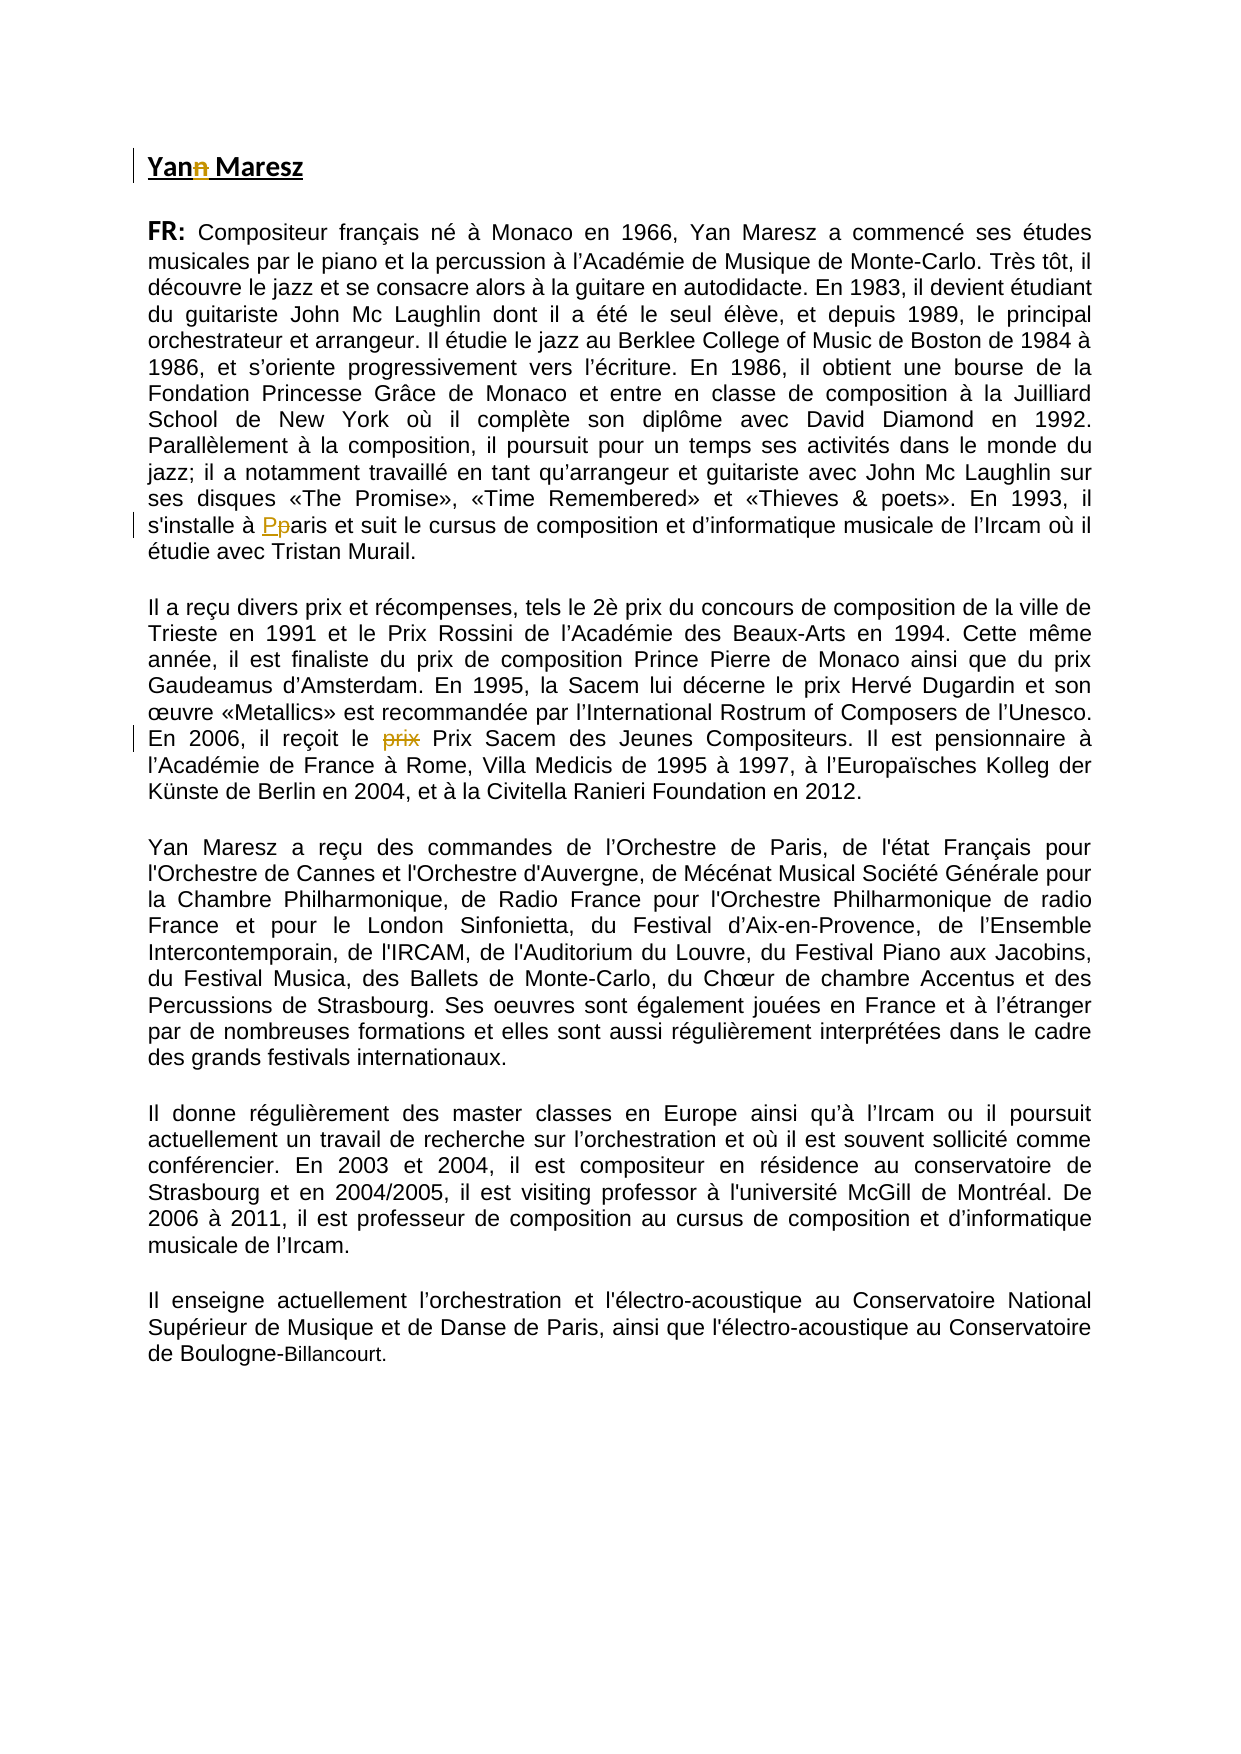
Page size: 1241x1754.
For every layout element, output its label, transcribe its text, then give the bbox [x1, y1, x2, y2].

text Yan Maresz [148, 148, 1093, 183]
text Yan Maresz a reçu des commandes de l’Orchestre de Paris, de l'état Français pour l'Orchestre de Cannes et l'Orchestre d'Auvergne, de Mécénat Musical Société Générale pour la Chambre Philharmonique, de Radio France pour l'Orchestre Philharmonique de radio France et pour le London Sinfonietta, du Festival d’Aix-en-Provence, de l’Ensemble Intercontemporain, de l'IRCAM, de l'Auditorium du Louvre, du Festival Piano aux Jacobins, du Festival Musica, des Ballets de Monte-Carlo, du Chœur de chambre Accentus et des Percussions de Strasbourg. Ses oeuvres sont également jouées en France et à l’étranger par de nombreuses formations et elles sont aussi régulièrement interprétées dans le cadre des grands festivals internationaux. [148, 833, 1093, 1071]
text Il enseigne actuellement l’orchestration et l'électro-acoustique au Conservatoire National Supérieur de Musique et de Danse de Paris, ainsi que l'électro-acoustique au Conservatoire de Boulogne-Billancourt. [148, 1287, 1093, 1366]
text Il donne régulièrement des master classes en Europe ainsi qu’à l’Ircam ou il poursuit actuellement un travail de recherche sur l’orchestration et où il est souvent sollicité comme conférencier. En 2003 et 2004, il est compositeur en résidence au conservatoire de Strasbourg et en 2004/2005, il est visiting professor à l'université McGill de Montréal. De 2006 à 2011, il est professeur de composition au cursus de composition et d’informatique musicale de l’Ircam. [148, 1100, 1093, 1258]
text Il a reçu divers prix et récompenses, tels le 2è prix du concours de composition de la ville de Trieste en 1991 et le Prix Rossini de l’Académie des Beaux-Arts en 1994. Cette même année, il est finaliste du prix de composition Prince Pierre de Monaco ainsi que du prix Gaudeamus d’Amsterdam. En 1995, la Sacem lui décerne le prix Hervé Dugardin et son œuvre «Metallics» est recommandée par l’International Rostrum of Composers de l’Unesco. En 2006, il reçoit le Prix Sacem des Jeunes Compositeurs. Il est pensionnaire à l’Académie de France à Rome, Villa Medicis de 1995 à 1997, à l’Europaïsches Kolleg der Künste de Berlin en 2004, et à la Civitella Ranieri Foundation en 2012. [148, 593, 1093, 804]
text FR: Compositeur français né à Monaco en 1966, Yan Maresz a commencé ses études musicales par le piano et la percussion à l’Académie de Musique de Monte-Carlo. Très tôt, il découvre le jazz et se consacre alors à la guitare en autodidacte. En 1983, il devient étudiant du guitariste John Mc Laughlin dont il a été le seul élève, et depuis 1989, le principal orchestrateur et arrangeur. Il étudie le jazz au Berklee College of Music de Boston de 1984 à 1986, et s’oriente progressivement vers l’écriture. En 1986, il obtient une bourse de la Fondation Princesse Grâce de Monaco et entre en classe de composition à la Juilliard School de New York où il complète son diplôme avec David Diamond en 1992. Parallèlement à la composition, il poursuit pour un temps ses activités dans le monde du jazz; il a notamment travaillé en tant qu’arrangeur et guitariste avec John Mc Laughlin sur ses disques «The Promise», «Time Remembered» et «Thieves & poets». En 1993, il s'installe à aris et suit le cursus de composition et d’informatique musicale de l’Ircam où il étudie avec Tristan Murail. [148, 212, 1093, 564]
